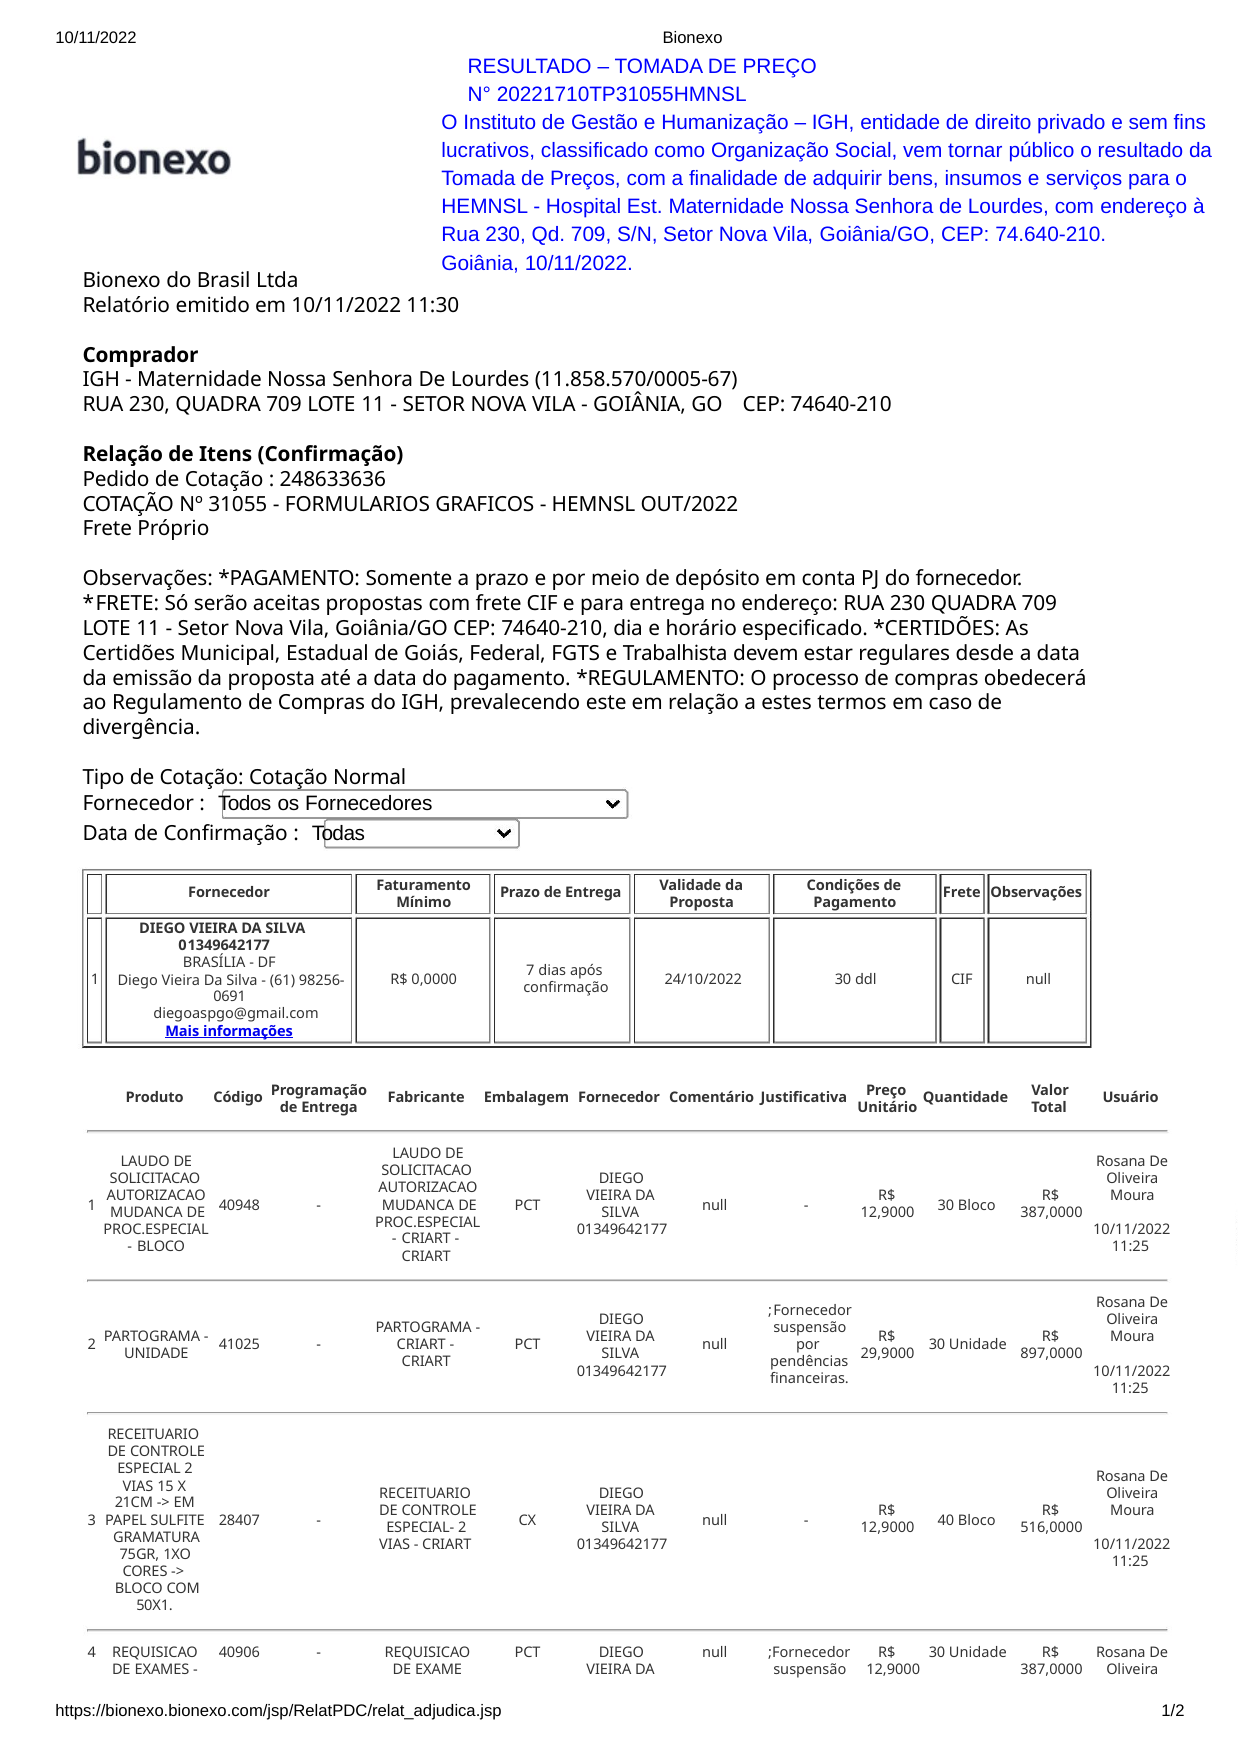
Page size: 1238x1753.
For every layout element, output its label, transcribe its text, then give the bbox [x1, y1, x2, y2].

text Pagamento [813, 894, 924, 911]
text CORES -> [122, 1562, 216, 1580]
text Fabricante Embalagem Fornecedor Comentário Justificativa [387, 1089, 875, 1106]
text DIEGO [598, 1311, 676, 1328]
text SILVA [601, 1345, 676, 1362]
text Certidões Municipal, Estadual de Goiás, Federal, FGTS e Trabalhista devem estar regulares desde a data [82, 640, 1192, 665]
text 387,0000 [1020, 1204, 1102, 1221]
text Frete Observações [943, 884, 1105, 901]
text Goiânia, 10/11/2022. [441, 251, 1237, 274]
text - [316, 1643, 343, 1661]
text Tipo de Cotação: Cotação Normal [82, 764, 471, 789]
text - [316, 1336, 343, 1353]
text VIEIRA DA [586, 1661, 676, 1678]
text RESULTADO – TOMADA DE PREÇO [467, 54, 847, 78]
text 3 [87, 1511, 105, 1528]
text DIEGO [598, 1485, 676, 1502]
text 24/10/2022 [664, 971, 761, 988]
text 10/11/2022 [1093, 1362, 1189, 1379]
text MUDANCA DE [382, 1196, 499, 1213]
text 01349642177 [577, 1536, 685, 1553]
text de Entrega [279, 1098, 389, 1116]
text DE EXAMES - [112, 1661, 218, 1678]
text AUTORIZACAO [106, 1187, 227, 1204]
text Valor [1031, 1081, 1091, 1098]
text RECEITUARIO [107, 1426, 223, 1443]
text Usuário [1102, 1089, 1180, 1106]
text DE EXAME [392, 1661, 489, 1678]
text dias após [538, 961, 620, 978]
text GRAMATURA [113, 1528, 281, 1546]
text PCT [514, 1196, 561, 1213]
text PCT [514, 1643, 561, 1661]
text 75GR, 1XO [119, 1545, 211, 1563]
text Frete Próprio [82, 516, 835, 541]
text 516,0000 [1020, 1519, 1102, 1536]
text BLOCO [137, 1238, 203, 1255]
text DE CONTROLE [107, 1443, 223, 1460]
text Rua 230, Qd. 709, S/N, Setor Nova Vila, Goiânia/GO, CEP: 74.640-210. [441, 223, 1237, 246]
text lucrativos, classificado como Organização Social, vem tornar público o resultado da [441, 139, 1237, 162]
text 1/2 [1161, 1702, 1209, 1720]
text VIEIRA DA [586, 1502, 676, 1519]
text CIF [951, 971, 994, 988]
text 10/11/2022 [1093, 1536, 1189, 1553]
text 30 Bloco [937, 1196, 1014, 1213]
text diegoaspgo@gmail.com [153, 1005, 327, 1022]
text Programação [271, 1081, 389, 1098]
text Fornecedor [773, 1301, 867, 1319]
text Mínimo [396, 894, 492, 911]
text DE CONTROLE [379, 1502, 495, 1519]
text VIAS 15 X [122, 1477, 223, 1494]
text R$ [878, 1328, 934, 1345]
text null [702, 1511, 747, 1528]
text Rosana De [1096, 1294, 1186, 1311]
text R$ [1042, 1328, 1102, 1345]
text CRIART - [396, 1336, 498, 1353]
text 01349642177 [577, 1221, 685, 1238]
text Faturamento [376, 876, 492, 894]
text UNIDADE [124, 1345, 227, 1362]
text VIEIRA DA [586, 1328, 676, 1345]
text 41025 [218, 1336, 280, 1353]
text Relação de Itens (Confirmação) [82, 441, 835, 466]
text CX [518, 1511, 557, 1528]
text null [702, 1643, 747, 1661]
text LAUDO DE [120, 1152, 227, 1170]
text suspensão 12,9000 [773, 1660, 934, 1678]
text CRIART - [401, 1230, 482, 1247]
text BLOCO COM [114, 1580, 216, 1597]
text Proposta [669, 894, 766, 911]
text RECEITUARIO [379, 1485, 495, 1502]
text CRIART [401, 1353, 472, 1370]
text 30 ddl [834, 971, 896, 988]
text FRETE: Só serão aceitas propostas com frete CIF e para entrega no endereço: RUA 230 QUADRA 709 [95, 590, 1178, 615]
text Relatório emitido em 10/11/2022 11:30 [82, 292, 524, 317]
text divergência. [82, 715, 1192, 739]
text 10/11/2022 [1093, 1221, 1189, 1238]
text Mais informações [165, 1022, 327, 1039]
text Moura [1110, 1502, 1186, 1519]
text DIEGO [598, 1643, 676, 1661]
text 1:25 [1119, 1553, 1170, 1570]
text VIEIRA DA [586, 1187, 676, 1204]
text O Instituto de Gestão e Humanização – IGH, entidade de direito privado e sem fins [441, 111, 1237, 134]
text 12,9000 [860, 1204, 934, 1221]
text 40906 [218, 1643, 280, 1661]
text 387,0000 [1020, 1661, 1102, 1678]
text Prazo de Entrega [500, 884, 646, 901]
text 29,9000 [860, 1345, 934, 1362]
picture [0, 0, 1238, 1753]
text Rosana De [1096, 1152, 1186, 1170]
text COTAÇÃO Nº 31055 - FORMULARIOS GRAFICOS - HEMNSL OUT/2022 [82, 491, 835, 516]
text ao Regulamento de Compras do IGH, prevalecendo este em relação a estes termos em caso de [82, 690, 1192, 715]
text SILVA [601, 1519, 676, 1536]
text SOLICITACAO [381, 1162, 499, 1179]
text R$ 0,0000 [390, 971, 477, 988]
text 1 [87, 1196, 117, 1213]
text Data de Confirmação : Todas [82, 820, 471, 845]
text LAUDO DE [392, 1145, 499, 1162]
text 4 [87, 1643, 112, 1661]
text IGH - Maternidade Nossa Senhora De Lourdes (11.858.570/0005-67) [82, 367, 1017, 392]
text R$ [878, 1187, 934, 1204]
text 1349642177 [187, 937, 301, 954]
text PARTOGRAMA - [375, 1318, 498, 1336]
text confirmação [523, 978, 623, 996]
text REQUISICAO [384, 1643, 489, 1661]
text financeiras. [770, 1370, 867, 1387]
text 897,0000 [1020, 1345, 1102, 1362]
text ;Fornecedor [768, 1643, 867, 1661]
text - [316, 1196, 343, 1213]
text https://bionexo.bionexo.com/jsp/RelatPDC/relat_adjudica.jsp [55, 1702, 527, 1720]
text 2 [87, 1336, 117, 1353]
text R$ [1042, 1643, 1096, 1661]
text 0/11/2022 [64, 29, 163, 47]
text Oliveira [1106, 1311, 1186, 1328]
text Bionexo [662, 29, 747, 47]
text Comprador [82, 342, 236, 367]
text AUTORIZACAO [378, 1179, 499, 1196]
text null [702, 1336, 747, 1353]
text 1:25 [1119, 1379, 1170, 1397]
text R$ [1042, 1502, 1102, 1519]
text PROC.ESPECIAL [103, 1221, 227, 1238]
text Moura [1110, 1328, 1186, 1345]
text Unitário [857, 1098, 937, 1116]
text pendências [770, 1353, 867, 1370]
text 0X1. [144, 1596, 194, 1614]
text 40948 [218, 1196, 280, 1213]
text - [804, 1511, 831, 1528]
text Quantidade [923, 1089, 1029, 1106]
text - [804, 1196, 831, 1213]
text da emissão da proposta até a data do pagamento. *REGULAMENTO: O processo de compras obedecerá [82, 665, 1192, 690]
text 1CM -> EM [122, 1494, 216, 1511]
text CRIART [401, 1247, 482, 1264]
text Pedido de Cotação : 248633636 [82, 466, 835, 491]
text SOLICITACAO [109, 1170, 227, 1187]
text PROC.ESPECIAL [375, 1213, 499, 1231]
text SILVA [601, 1204, 676, 1221]
text Fornecedor [188, 884, 292, 901]
text 40 Bloco [937, 1511, 1014, 1528]
text 691 [221, 988, 267, 1005]
text 30 Unidade [928, 1643, 1023, 1661]
text Código [213, 1089, 285, 1106]
text 30 Unidade [928, 1336, 1023, 1353]
text PAPEL SULFITE 28407 [105, 1511, 281, 1528]
text Tomada de Preços, com a finalidade de adquirir bens, insumos e serviços para o [441, 167, 1237, 190]
text ESPECIAL 2 [117, 1460, 223, 1477]
text suspensão [773, 1319, 867, 1336]
text Diego Vieira Da Silva - (61) 98256- [120, 971, 366, 988]
text PARTOGRAMA - [104, 1328, 227, 1345]
text HEMNSL - Hospital Est. Maternidade Nossa Senhora de Lourdes, com endereço à [441, 195, 1237, 218]
text DIEGO [598, 1169, 676, 1187]
text Oliveira [1106, 1661, 1186, 1678]
text Fornecedor : Todos os Fornecedores [82, 791, 471, 816]
text MUDANCA DE [110, 1204, 227, 1221]
text - [316, 1511, 343, 1528]
text Preço [866, 1081, 937, 1098]
text RUA 230, QUADRA 709 LOTE 11 - SETOR NOVA VILA - GOIÂNIA, GO CEP: 74640-210 [82, 392, 1017, 417]
text N° 20221710TP31055HMNSL [467, 83, 847, 106]
text null [702, 1196, 747, 1213]
text Rosana De [1096, 1643, 1186, 1661]
text REQUISICAO [112, 1643, 218, 1661]
text Oliveira [1106, 1485, 1186, 1502]
text R$ [878, 1643, 917, 1660]
text 1349642177 [584, 1362, 685, 1379]
text PCT [514, 1336, 561, 1353]
text DIEGO VIEIRA DA SILVA [139, 919, 344, 937]
text Produto [125, 1089, 205, 1106]
text Moura [1110, 1187, 1186, 1204]
text Rosana De [1096, 1468, 1186, 1485]
text null [1026, 971, 1070, 988]
text 12,9000 [860, 1519, 934, 1536]
text VIAS - CRIART [379, 1536, 495, 1553]
text R$ [878, 1502, 934, 1519]
text por [796, 1336, 867, 1353]
text BRASÍLIA - DF [183, 954, 366, 971]
text * [82, 590, 95, 615]
text 11:25 [1112, 1238, 1189, 1255]
text Condições de [806, 876, 924, 894]
text ESPECIAL- 2 [386, 1519, 495, 1536]
text 1 [91, 971, 120, 988]
text Oliveira [1106, 1170, 1186, 1187]
text Observações: *PAGAMENTO: Somente a prazo e por meio de depósito em conta PJ do fornecedor. [82, 566, 1129, 590]
text Total [1031, 1098, 1091, 1116]
text Validade da [659, 876, 766, 894]
text LOTE 11 - Setor Nova Vila, Goiânia/GO CEP: 74640-210, dia e horário especificado. *CERTIDÕES: As [82, 615, 1192, 640]
text R$ [1042, 1187, 1102, 1204]
text Bionexo do Brasil Ltda [82, 267, 339, 292]
